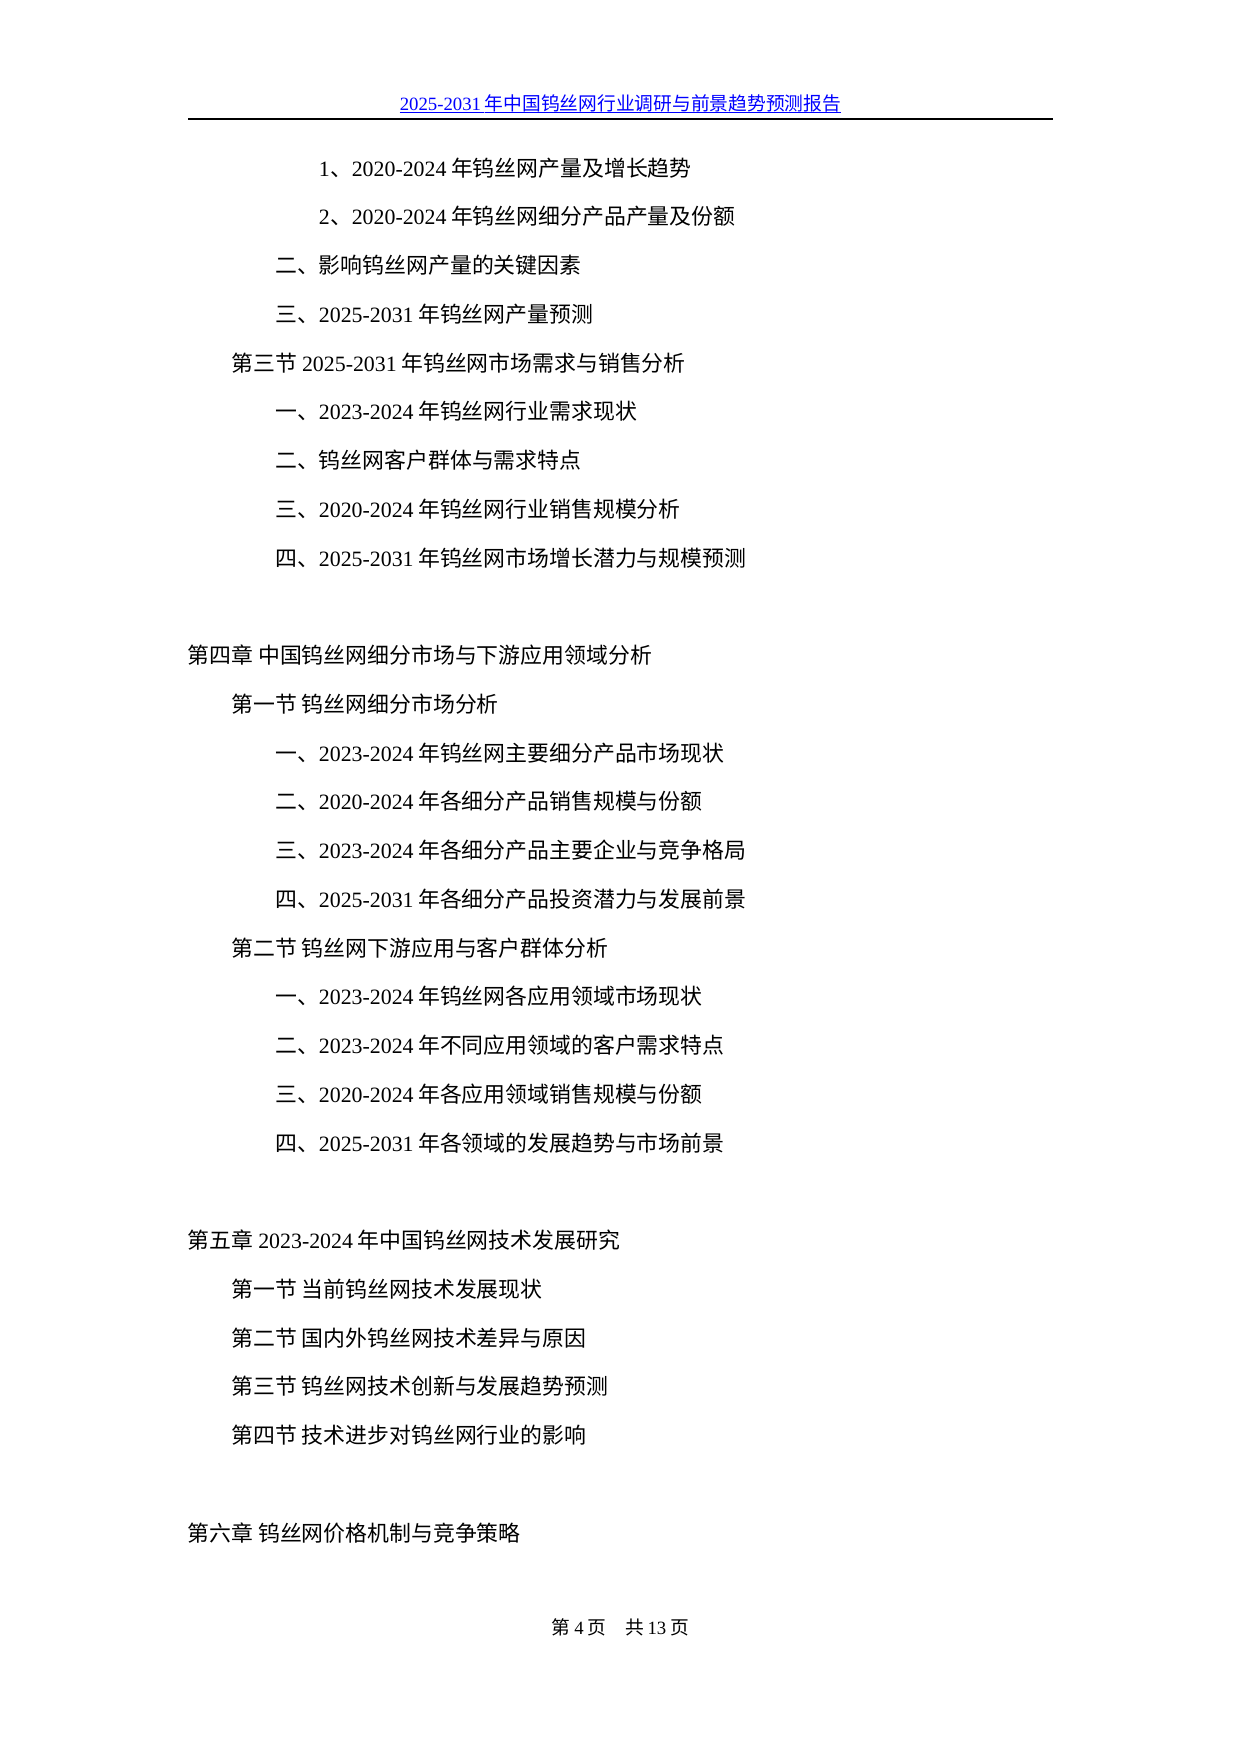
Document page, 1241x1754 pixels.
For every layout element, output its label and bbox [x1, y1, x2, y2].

text [187, 150, 1053, 1548]
